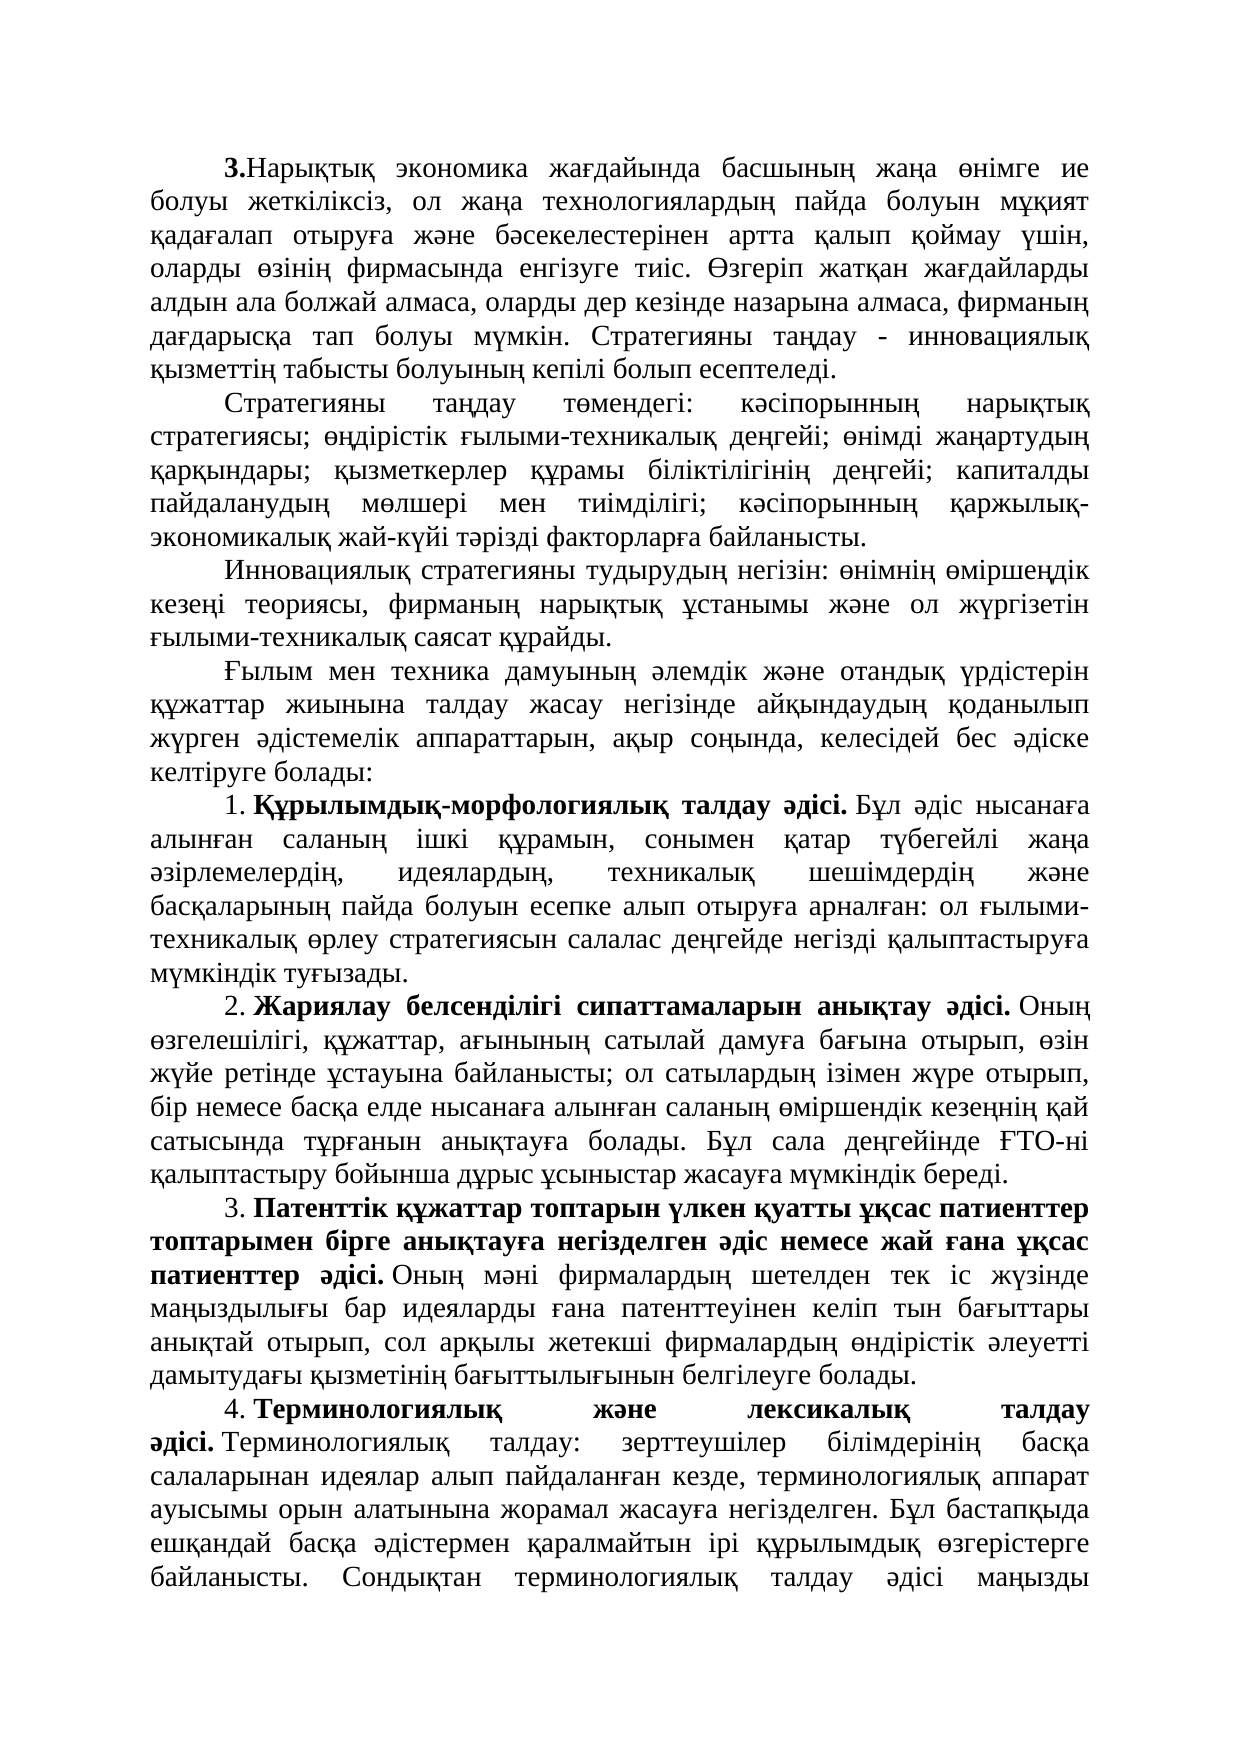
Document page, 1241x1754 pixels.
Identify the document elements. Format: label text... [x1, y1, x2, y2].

text Стратегияны таңдау төмендегі: кәсіпорынның нарықтық стратегиясы; өңдірістік ғылыми-техникалық деңгейі; өнімді жаңартудың қарқындары; қызметкерлер құрамы біліктілігінің деңгейі; капиталды пайдаланудың мөлшері мен тиімділігі; кәсіпорынның қаржылық-экономикалық жай-күйі тәрізді факторларға байланысты. [150, 385, 1090, 552]
text 1. Құрылымдық-морфологиялық талдау әдісі. Бұл әдіс нысанаға алынған саланың ішкі құрамын, сонымен қатар түбегейлі жаңа әзірлемелердің, идеялардың, техникалық шешімдердің және басқаларының пайда болуын есепке алып отыруға арналған: ол ғылыми-техникалық өрлеу стратегиясын салалас деңгейде негізді қалыптастыруға мүмкіндік туғызады. [150, 787, 1090, 988]
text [150, 1391, 1090, 1592]
text Ғылым мен техника дамуының әлемдік және отандық үрдістерін құжаттар жиынына талдау жасау негізінде айқындаудың қоданылып жүрген әдістемелік аппараттарын, ақыр соңында, келесідей бес әдіске келтіруге болады: [150, 653, 1090, 787]
text Инновациялық стратегияны тудырудың негізін: өнімнің өміршеңдік кезеңі теориясы, фирманың нарықтық ұстанымы және ол жүргізетін ғылыми-техникалық саясат құрайды. [150, 552, 1090, 653]
text 3. Патенттік құжаттар топтарын үлкен қуатты ұқсас патиенттер топтарымен бірге анықтауға негізделген әдіс немесе жай ғана ұқсас патиенттер әдісі. Оның мәні фирмалардың шетелден тек іс жүзінде маңыздылығы бар идеяларды ғана патенттеуінен келіп тын бағыттары анықтай отырып, сол арқылы жетекші фирмалардың өндірістік әлеуетті дамытудағы қызметінің бағыттылығынын белгілеуге болады. [150, 1190, 1090, 1391]
text 3.Нарықтық экономика жағдайында басшының жаңа өнімге ие болуы жеткіліксіз, ол жаңа технологиялардың пайда болуын мұқият қадағалап отыруға және бәсекелестерінен артта қалып қоймау үшін, оларды өзінің фирмасында енгізуге тиіс. Өзгеріп жатқан жағдайларды алдын ала болжай алмаса, оларды дер кезінде назарына алмаса, фирманың дағдарысқа тап болуы мүмкін. Стратегияны таңдау - инновациялық қызметтің табысты болуының кепілі болып есептеледі. [150, 150, 1090, 385]
text 2. Жариялау белсенділігі сипаттамаларын анықтау әдісі. Оның өзгелешілігі, құжаттар, ағынының сатылай дамуға бағына отырып, өзін жүйе ретінде ұстауына байланысты; ол сатылардың ізімен жүре отырып, бір немесе басқа елде нысанаға алынған саланың өміршендік кезеңнің қай сатысында тұрғанын анықтауға болады. Бұл сала деңгейінде ҒТО-ні қалыптастыру бойынша дұрыс ұсыныстар жасауға мүмкіндік береді. [150, 988, 1090, 1190]
